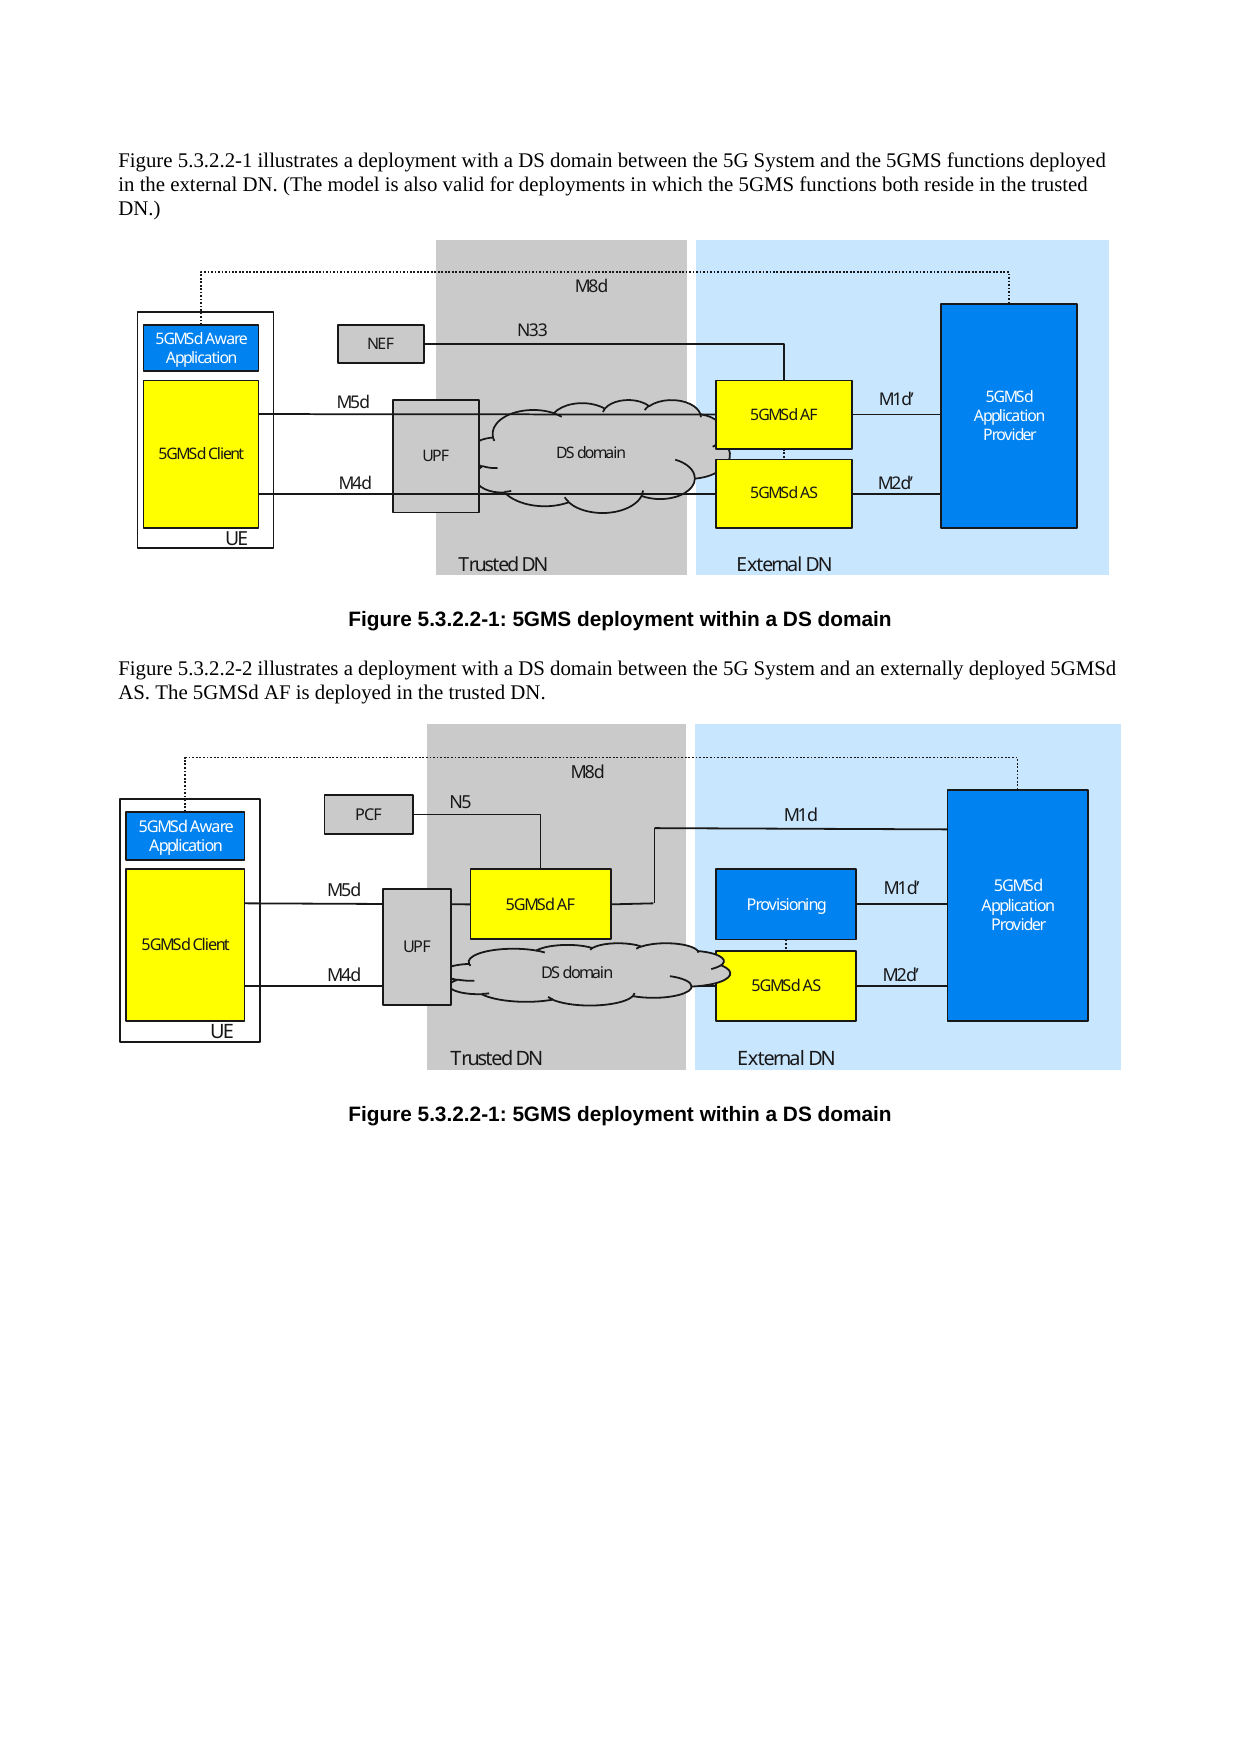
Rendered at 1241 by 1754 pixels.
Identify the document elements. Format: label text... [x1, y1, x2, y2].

text Figure 5.3.2.2-1: 5GMS deployment within a DS domain [118, 1102, 1122, 1126]
text Figure 5.3.2.2-2 illustrates a deployment with a DS domain between the 5G System and an externally deployed 5GMSd AS. The 5GMSd AF is deployed in the trusted DN. [118, 656, 1122, 704]
text Figure 5.3.2.2-1: 5GMS deployment within a DS domain [118, 607, 1122, 631]
text Figure 5.3.2.2-1 illustrates a deployment with a DS domain between the 5G System and the 5GMS functions deployed in the external DN. (The model is also valid for deployments in which the 5GMS functions both reside in the trusted DN.) [118, 148, 1122, 220]
